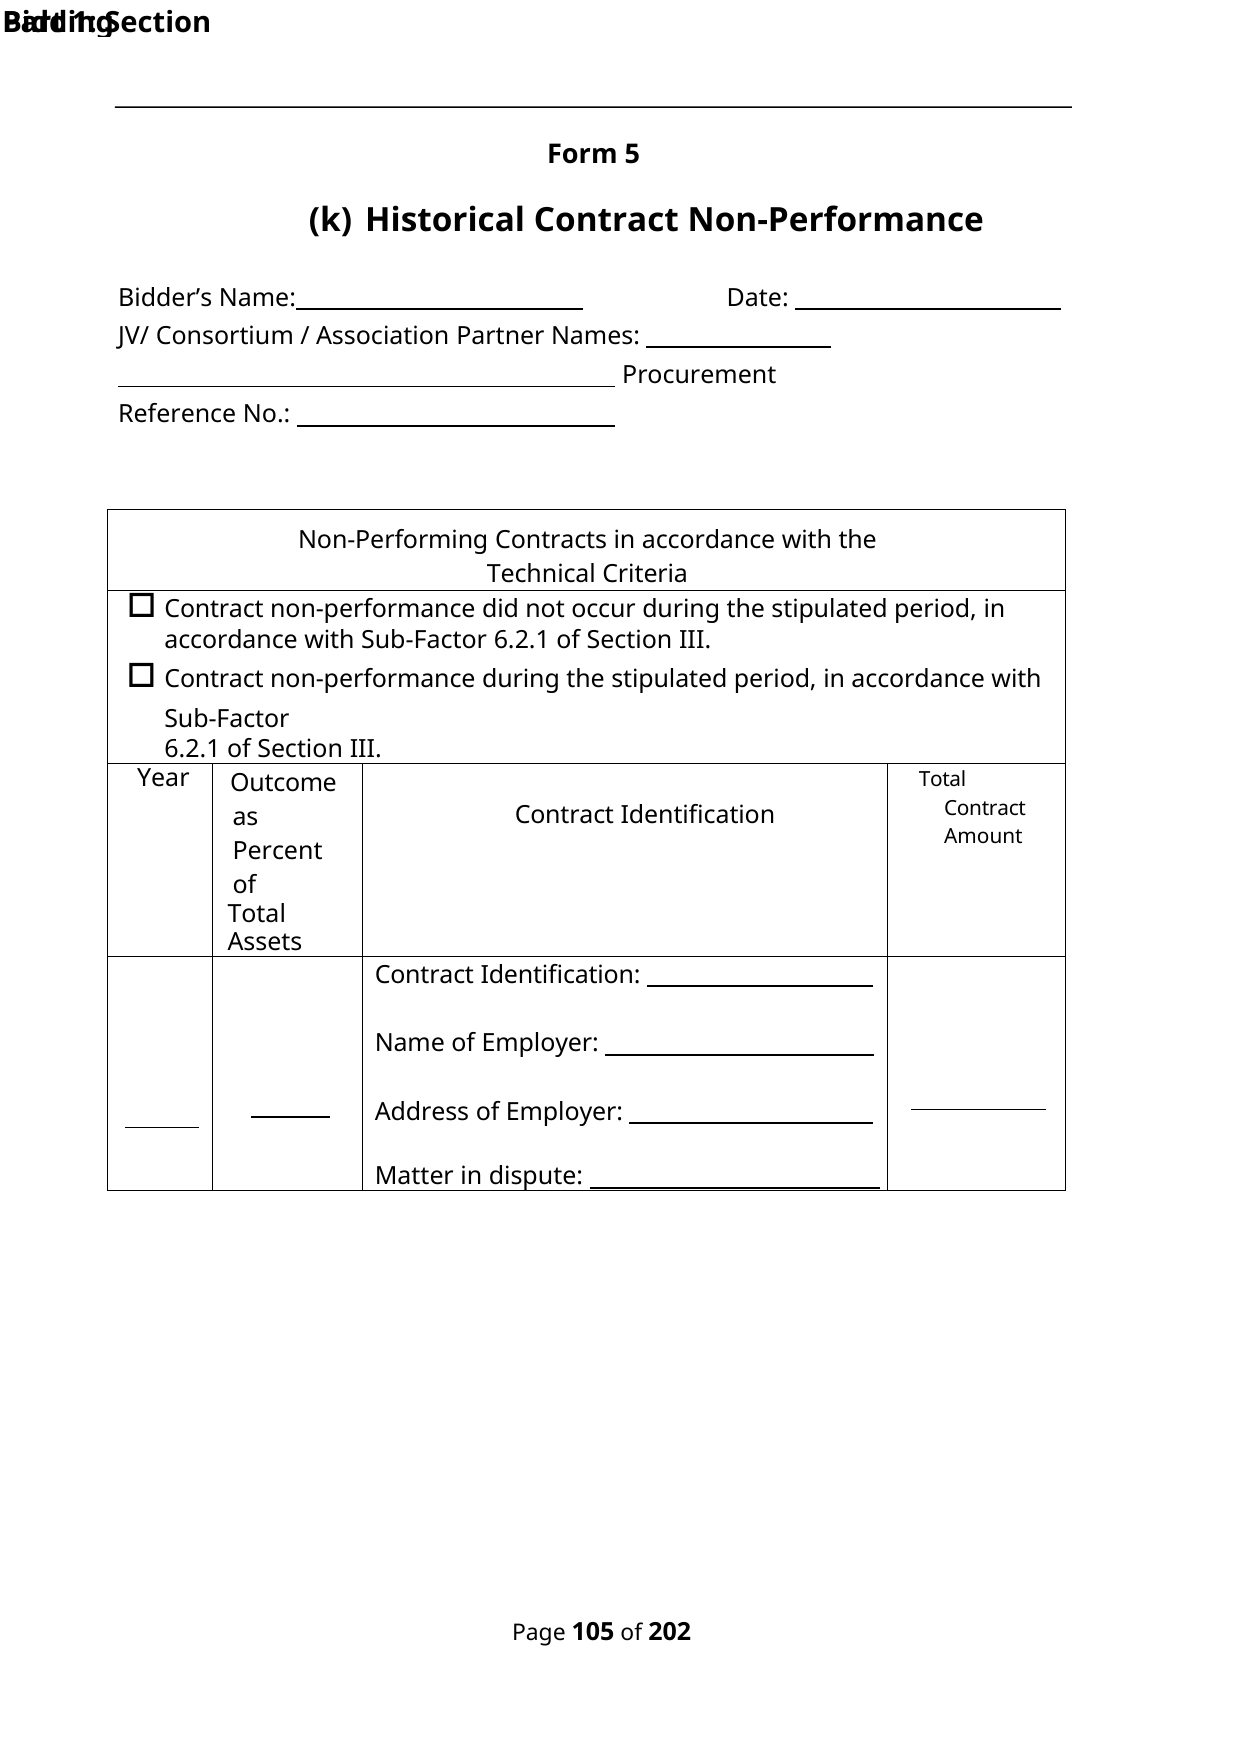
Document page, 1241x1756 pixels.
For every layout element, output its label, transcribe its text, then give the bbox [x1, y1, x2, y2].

table_cell Outcome as Percent of Total Assets [213, 764, 362, 956]
text JV/ Consortium / Association Partner Names: Procurement Reference No.: [118, 317, 832, 430]
table_cell Year [108, 764, 212, 956]
table_cell Contract non-performance did not occur during the stipulated period, in accordance with Sub-Factor 6.2.1 of Section III. Contract non-performance during the stipulated period, in accordance with Sub-Factor 6.2.1 of Section III. [108, 591, 1065, 763]
table_header Non-Performing Contracts in accordance with the Technical Criteria [108, 510, 1065, 590]
table_cell Total Contract Amount [888, 764, 1065, 956]
text Form 5 [124, 134, 1063, 171]
table_cell [213, 957, 362, 1190]
text Bidder’s Name: Date: [118, 279, 1142, 313]
table_cell Contract Identification [363, 764, 887, 956]
subtitle Historical Contract Non-Performance [229, 196, 1063, 241]
table_cell [888, 957, 1065, 1190]
table_cell [108, 957, 212, 1190]
table_cell Contract Identification: Name of Employer: Address of Employer: Matter in dispute: [363, 957, 887, 1190]
